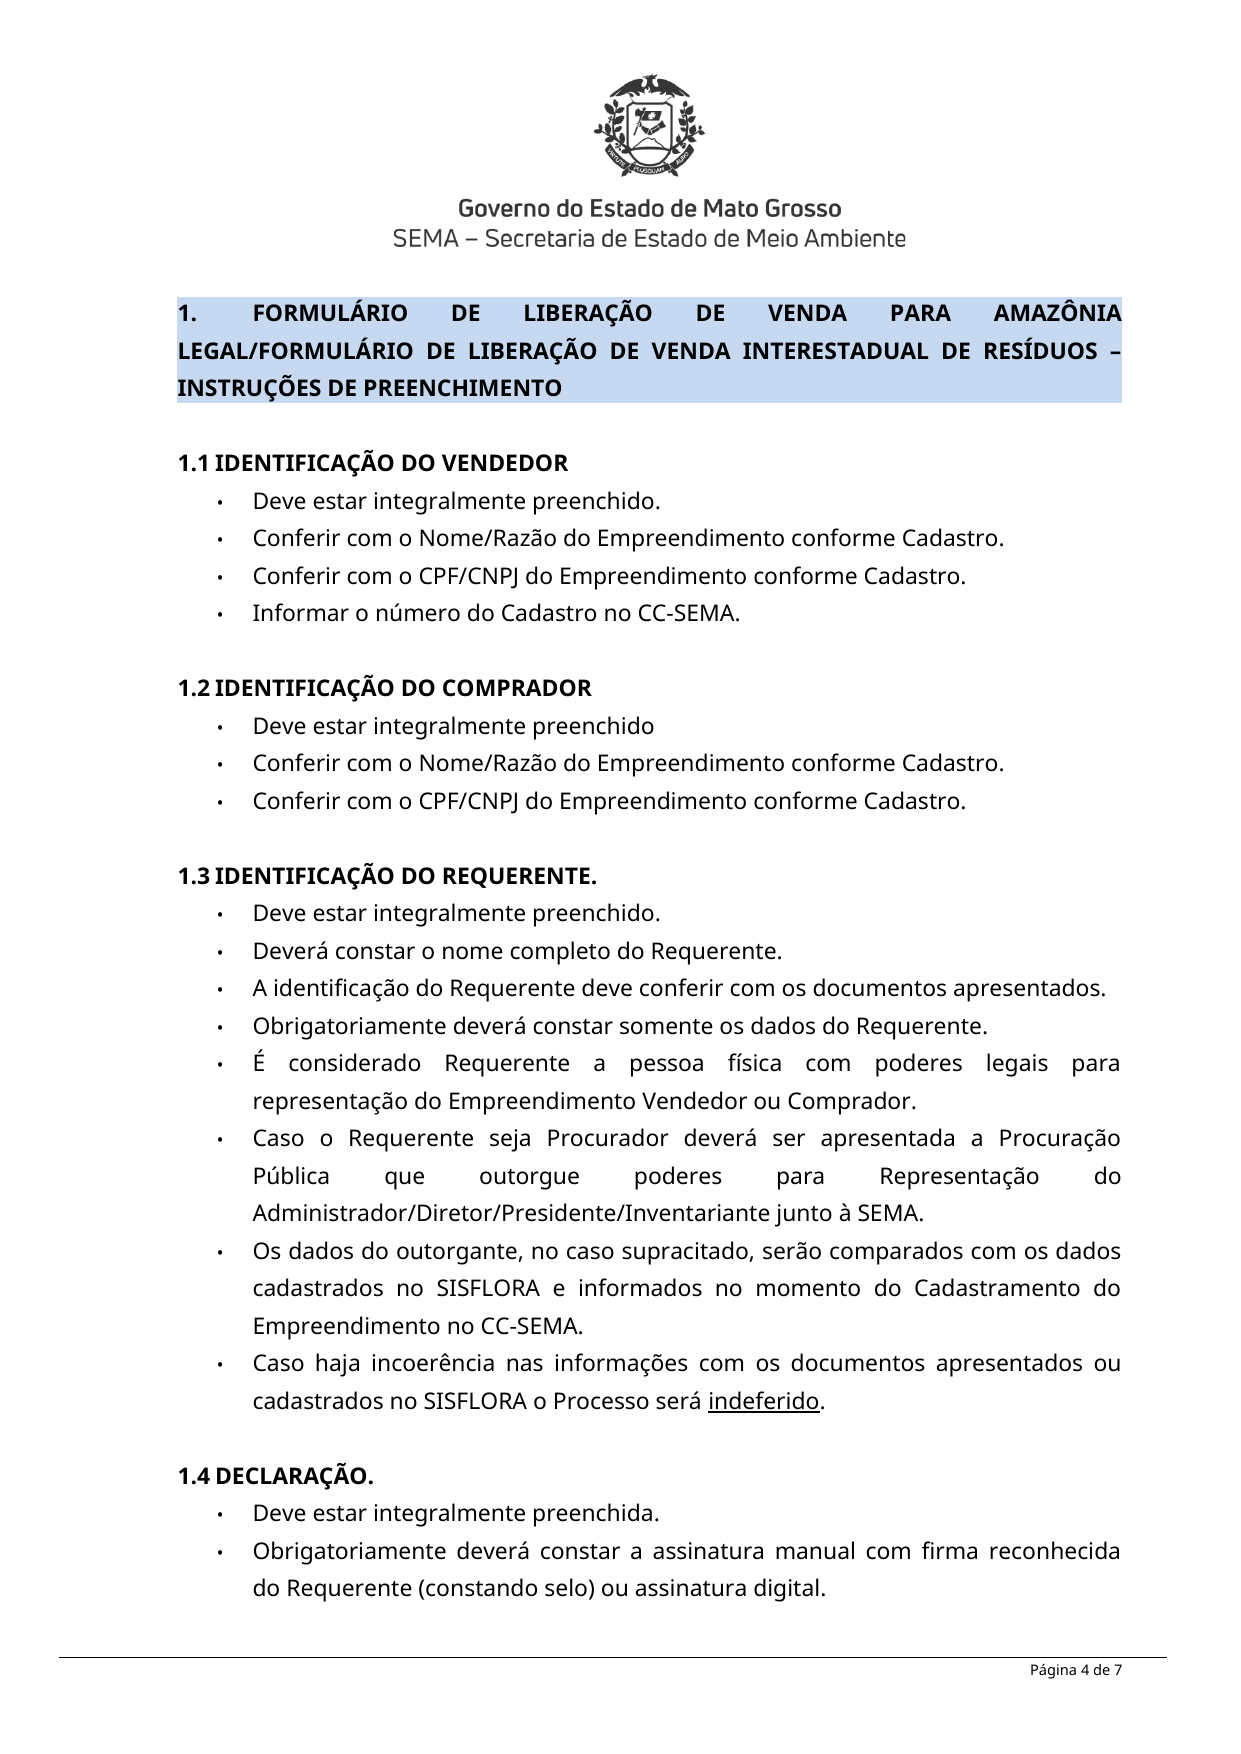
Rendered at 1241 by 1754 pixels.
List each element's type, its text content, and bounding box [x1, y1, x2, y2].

list Obrigatoriamente deverá constar a assinatura manual com firma reconhecida do Requerente (constando selo) ou assinatura digital. [215, 1534, 1122, 1603]
list É considerado Requerente a pessoa física com poderes legais para representação do Empreendimento Vendedor ou Comprador. [215, 1047, 1122, 1116]
list DECLARAÇÃO. [177, 1459, 1122, 1491]
list Deverá constar o nome completo do Requerente. [215, 934, 1122, 966]
list Obrigatoriamente deverá constar somente os dados do Requerente. [215, 1009, 1122, 1041]
list Deve estar integralmente preenchido. [215, 897, 1122, 928]
picture [393, 73, 906, 247]
list Caso haja incoerência nas informações com os documentos apresentados ou cadastrados no SISFLORA o Processo será indeferido. [215, 1347, 1122, 1416]
list Conferir com o CPF/CNPJ do Empreendimento conforme Cadastro. [215, 784, 1122, 816]
list Os dados do outorgante, no caso supracitado, serão comparados com os dados cadastrados no SISFLORA e informados no momento do Cadastramento do Empreendimento no CC-SEMA. [215, 1234, 1122, 1341]
list Conferir com o Nome/Razão do Empreendimento conforme Cadastro. [215, 747, 1122, 778]
list Conferir com o CPF/CNPJ do Empreendimento conforme Cadastro. [215, 559, 1122, 591]
list Informar o número do Cadastro no CC-SEMA. [215, 597, 1122, 628]
list Caso o Requerente seja Procurador deverá ser apresentada a Procuração Pública que outorgue poderes para Representação do Administrador/Diretor/Presidente/Inventariante junto à SEMA. [215, 1122, 1122, 1228]
text 1. FORMULÁRIO DE LIBERAÇÃO DE VENDA PARA AMAZÔNIA LEGAL/FORMULÁRIO DE LIBERAÇÃO DE VENDA INTERESTADUAL DE RESÍDUOS – INSTRUÇÕES DE PREENCHIMENTO [177, 297, 1122, 403]
list A identificação do Requerente deve conferir com os documentos apresentados. [215, 972, 1122, 1003]
list IDENTIFICAÇÃO DO REQUERENTE. [177, 859, 1122, 891]
list IDENTIFICAÇÃO DO COMPRADOR [177, 672, 1122, 703]
list IDENTIFICAÇÃO DO VENDEDOR [177, 447, 1122, 478]
list Conferir com o Nome/Razão do Empreendimento conforme Cadastro. [215, 522, 1122, 553]
list Deve estar integralmente preenchido [215, 709, 1122, 741]
list Deve estar integralmente preenchida. [215, 1497, 1122, 1528]
list Deve estar integralmente preenchido. [215, 484, 1122, 516]
